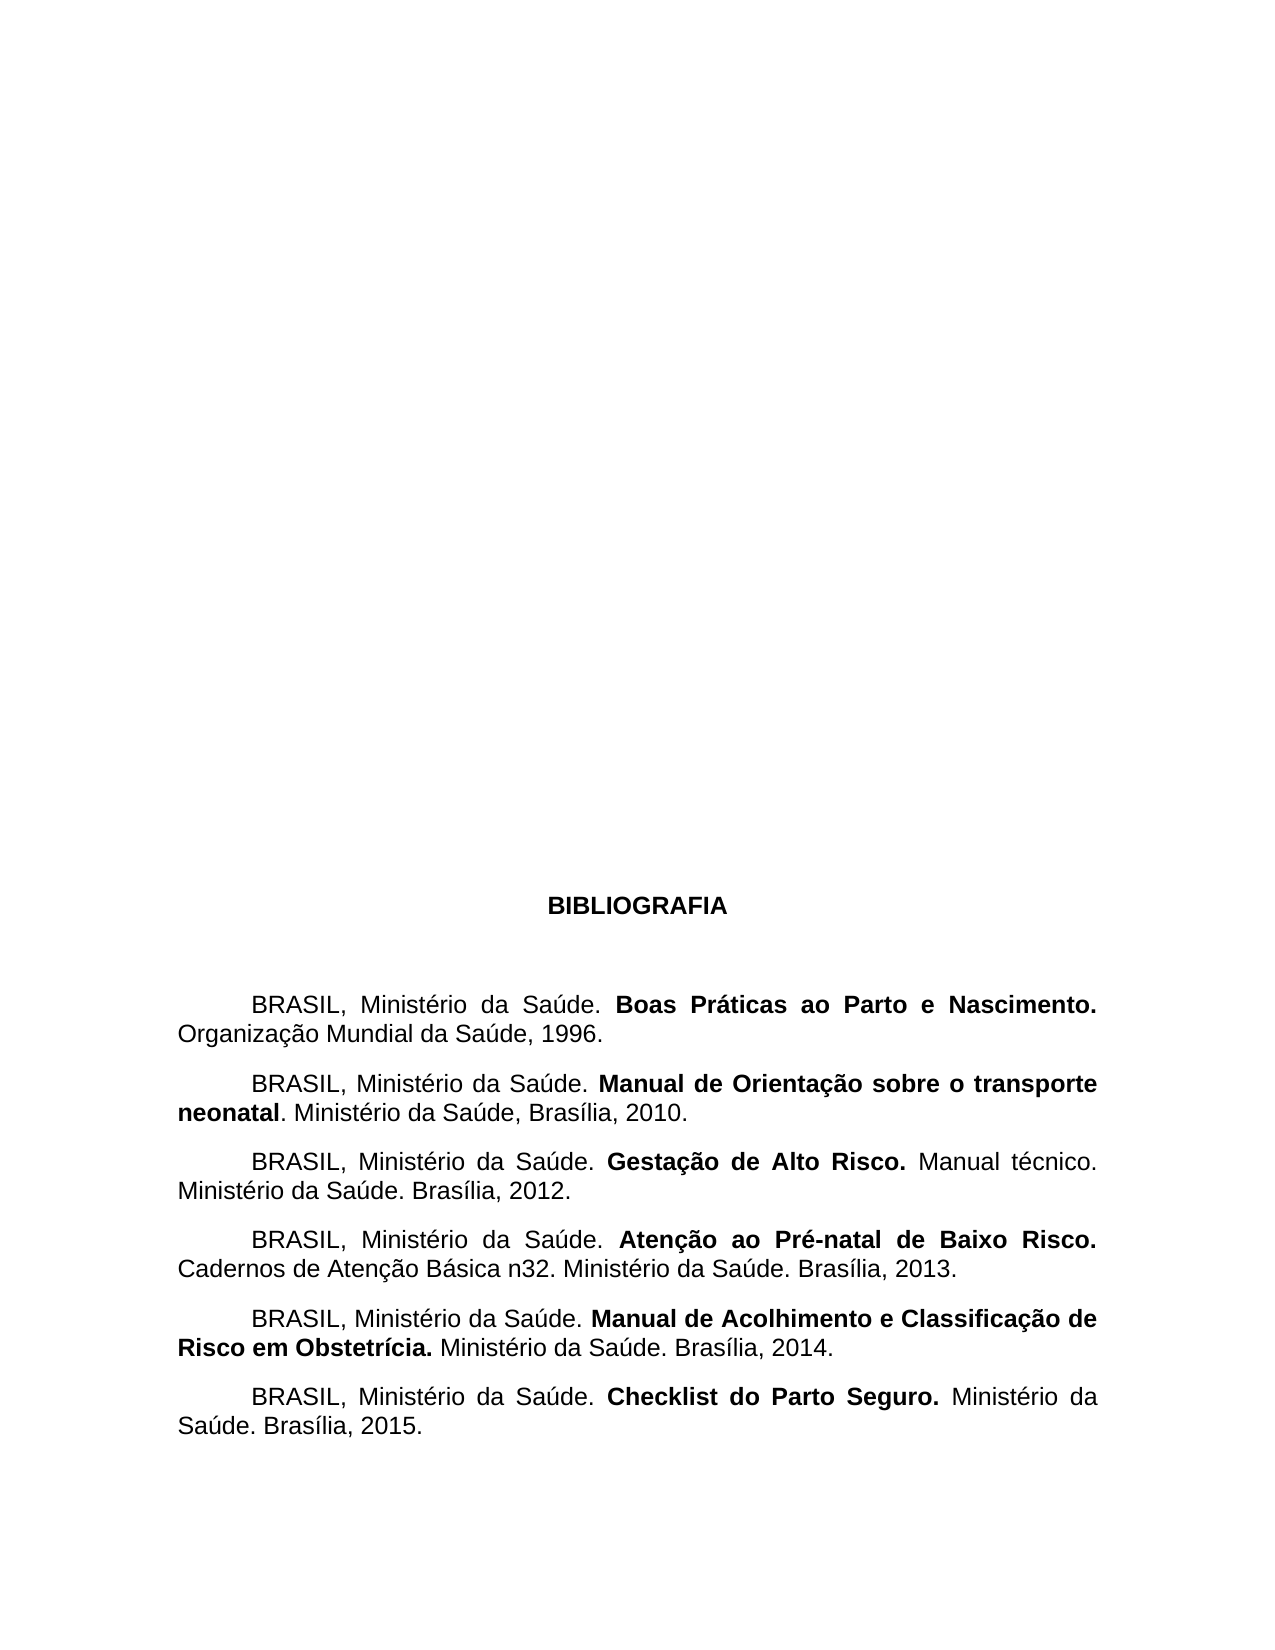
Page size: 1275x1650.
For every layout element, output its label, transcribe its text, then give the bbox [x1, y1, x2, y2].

text BRASIL, Ministério da Saúde. Boas Práticas ao Parto e Nascimento. Organização Mundial da Saúde, 1996. [177, 991, 1098, 1048]
text BIBLIOGRAFIA [177, 891, 1098, 920]
text BRASIL, Ministério da Saúde. Atenção ao Pré-natal de Baixo Risco. Cadernos de Atenção Básica n32. Ministério da Saúde. Brasília, 2013. [177, 1226, 1098, 1283]
text BRASIL, Ministério da Saúde. Checklist do Parto Seguro. Ministério da Saúde. Brasília, 2015. [177, 1382, 1098, 1440]
text BRASIL, Ministério da Saúde. Manual de Orientação sobre o transporte neonatal. Ministério da Saúde, Brasília, 2010. [177, 1069, 1098, 1126]
text BRASIL, Ministério da Saúde. Manual de Acolhimento e Classificação de Risco em Obstetrícia. Ministério da Saúde. Brasília, 2014. [177, 1304, 1098, 1361]
text BRASIL, Ministério da Saúde. Gestação de Alto Risco. Manual técnico. Ministério da Saúde. Brasília, 2012. [177, 1147, 1098, 1205]
